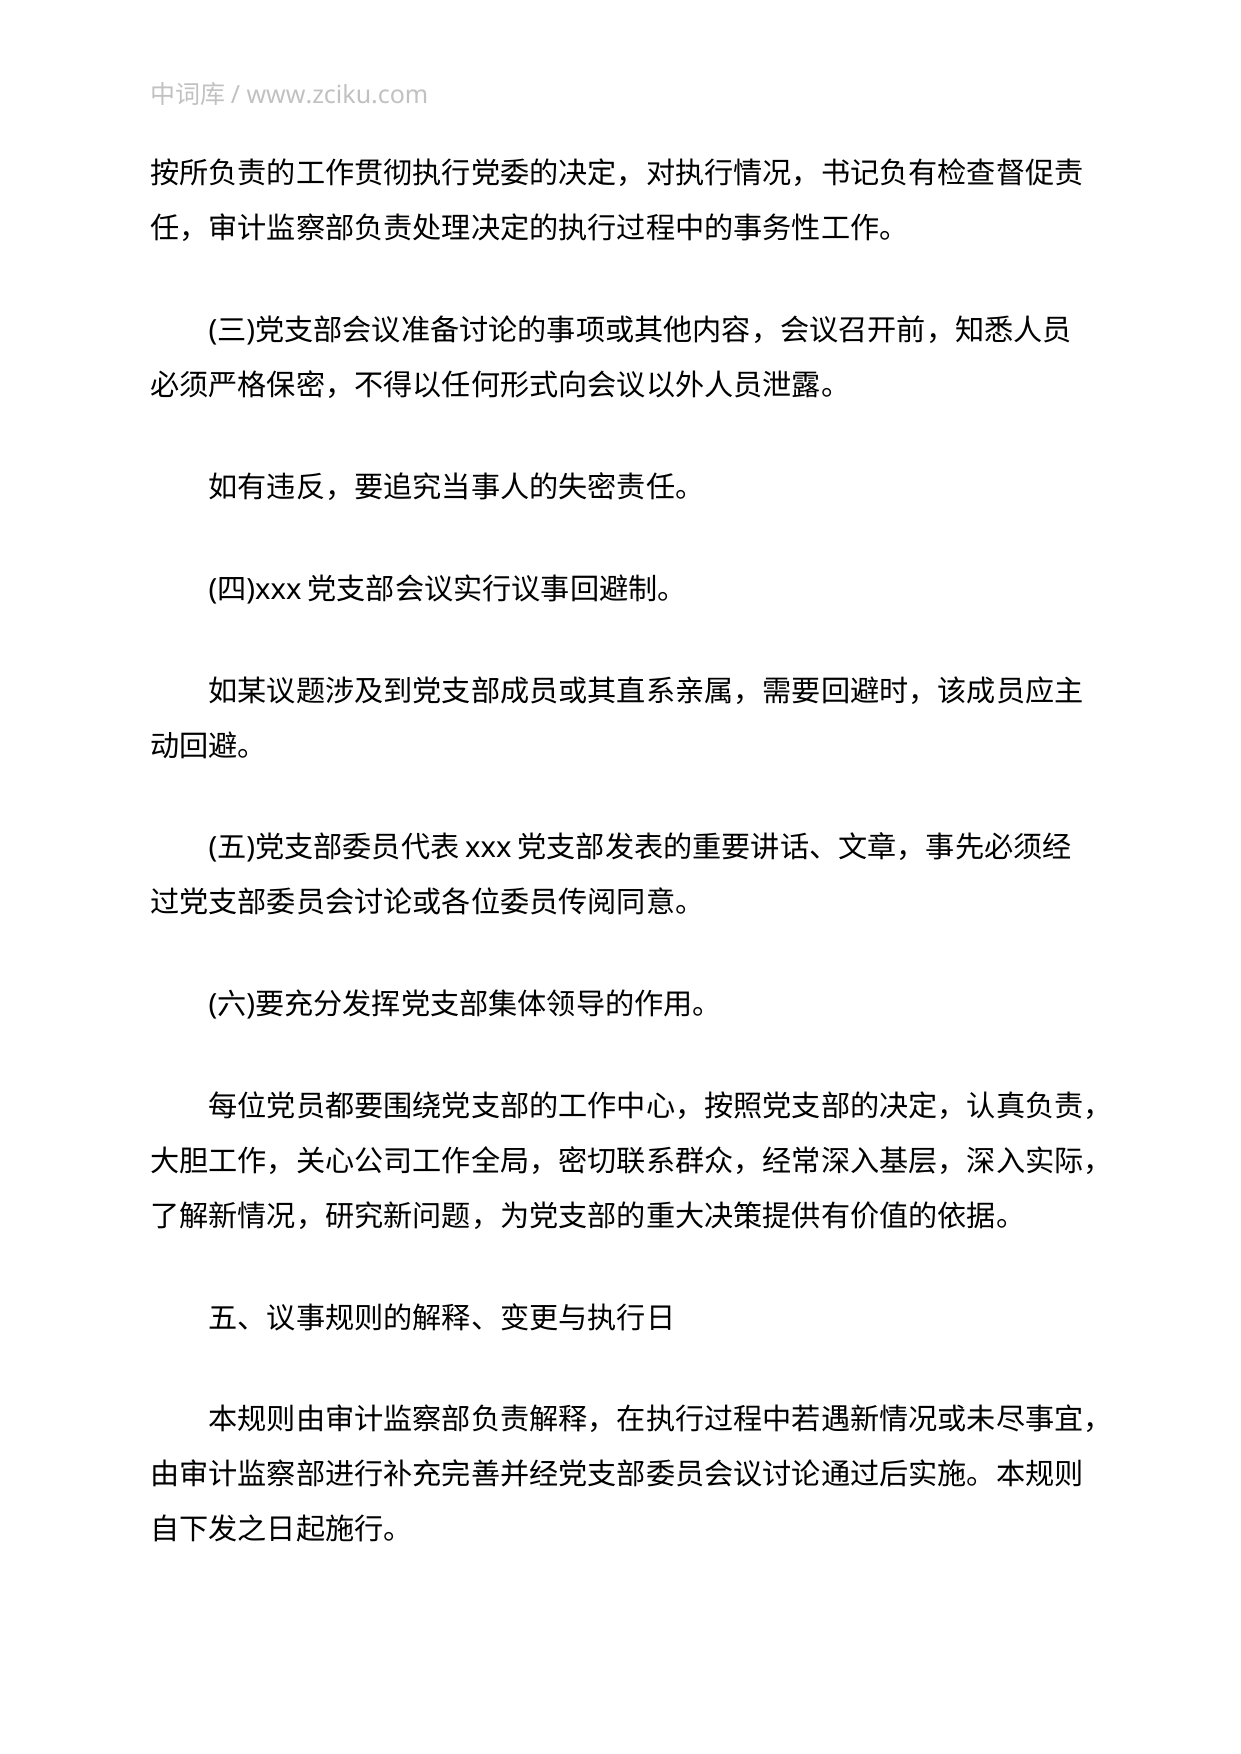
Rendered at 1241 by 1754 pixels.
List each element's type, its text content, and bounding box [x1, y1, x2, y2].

text 如某议题涉及到党支部成员或其直系亲属，需要回避时，该成员应主动回避。 [150, 667, 1090, 764]
text (三)党支部会议准备讨论的事项或其他内容，会议召开前，知悉人员必须严格保密，不得以任何形式向会议以外人员泄露。 [150, 307, 1090, 404]
text 如有违反，要追究当事人的失密责任。 [150, 463, 1090, 506]
text (六)要充分发挥党支部集体领导的作用。 [150, 981, 1090, 1023]
text 本规则由审计监察部负责解释，在执行过程中若遇新情况或未尽事宜，由审计监察部进行补充完善并经党支部委员会议讨论通过后实施。本规则自下发之日起施行。 [150, 1396, 1090, 1548]
text (五)党支部委员代表xxx党支部发表的重要讲话、文章，事先必须经过党支部委员会讨论或各位委员传阅同意。 [150, 824, 1090, 921]
text (四)xxx党支部会议实行议事回避制。 [150, 565, 1090, 608]
text 每位党员都要围绕党支部的工作中心，按照党支部的决定，认真负责，大胆工作，关心公司工作全局，密切联系群众，经常深入基层，深入实际，了解新情况，研究新问题，为党支部的重大决策提供有价值的依据。 [150, 1083, 1090, 1235]
text 五、议事规则的解释、变更与执行日 [150, 1294, 1090, 1336]
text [150, 150, 1090, 247]
